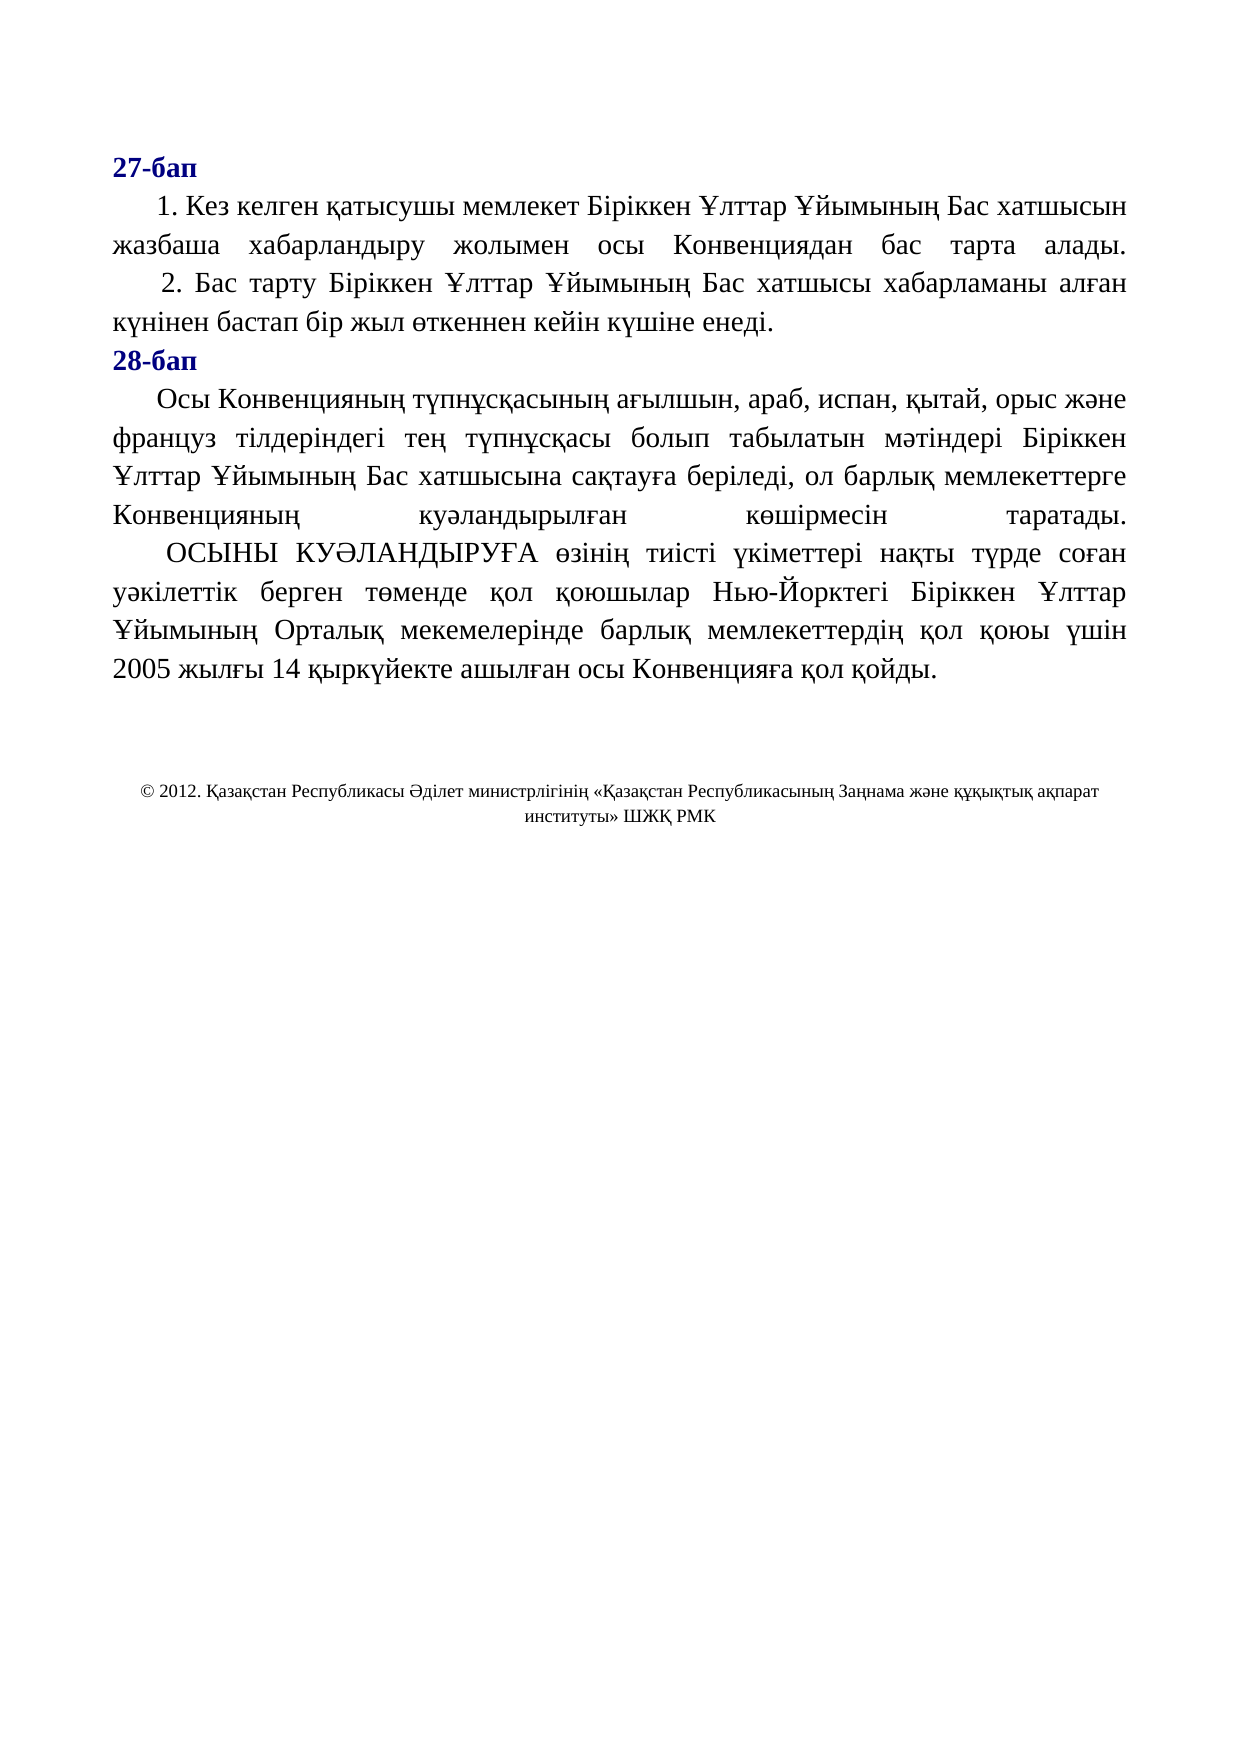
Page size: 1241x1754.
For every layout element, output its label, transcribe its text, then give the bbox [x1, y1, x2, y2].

text 28-бап [112, 343, 1128, 376]
text Осы Конвенцияның түпнұсқасының ағылшын, араб, испан, қытай, орыс және француз тілдеріндегі тең түпнұсқасы болып табылатын мәтіндері Біріккен Ұлттар Ұйымының Бас хатшысына сақтауға беріледі, ол барлық мемлекеттерге Конвенцияның куәландырылған көшірмесін таратады. ОСЫНЫ КУӘЛАНДЫРУҒА өзінің тиісті үкіметтері нақты түрде соған уәкілеттік берген төменде қол қоюшылар Нью-Йорктегі Біріккен Ұлттар Ұйымының Орталық мекемелерінде барлық мемлекеттердің қол қоюы үшін 2005 жылғы 14 қыркүйекте ашылған осы Конвенцияға қол қойды. [112, 381, 1128, 684]
text 1. Кез келген қатысушы мемлекет Біріккен Ұлттар Ұйымының Бас хатшысын жазбаша хабарландыру жолымен осы Конвенциядан бас тарта алады. 2. Бас тарту Біріккен Ұлттар Ұйымының Бас хатшысы хабарламаны алған күнінен бастап бір жыл өткеннен кейін күшіне енеді. [112, 188, 1128, 338]
text © 2012. Қазақстан Республикасы Әділет министрлігінің «Қазақстан Республикасының Заңнама және құқықтық ақпарат институты» ШЖҚ РМК [112, 780, 1128, 827]
text 27-бап [112, 150, 1128, 183]
